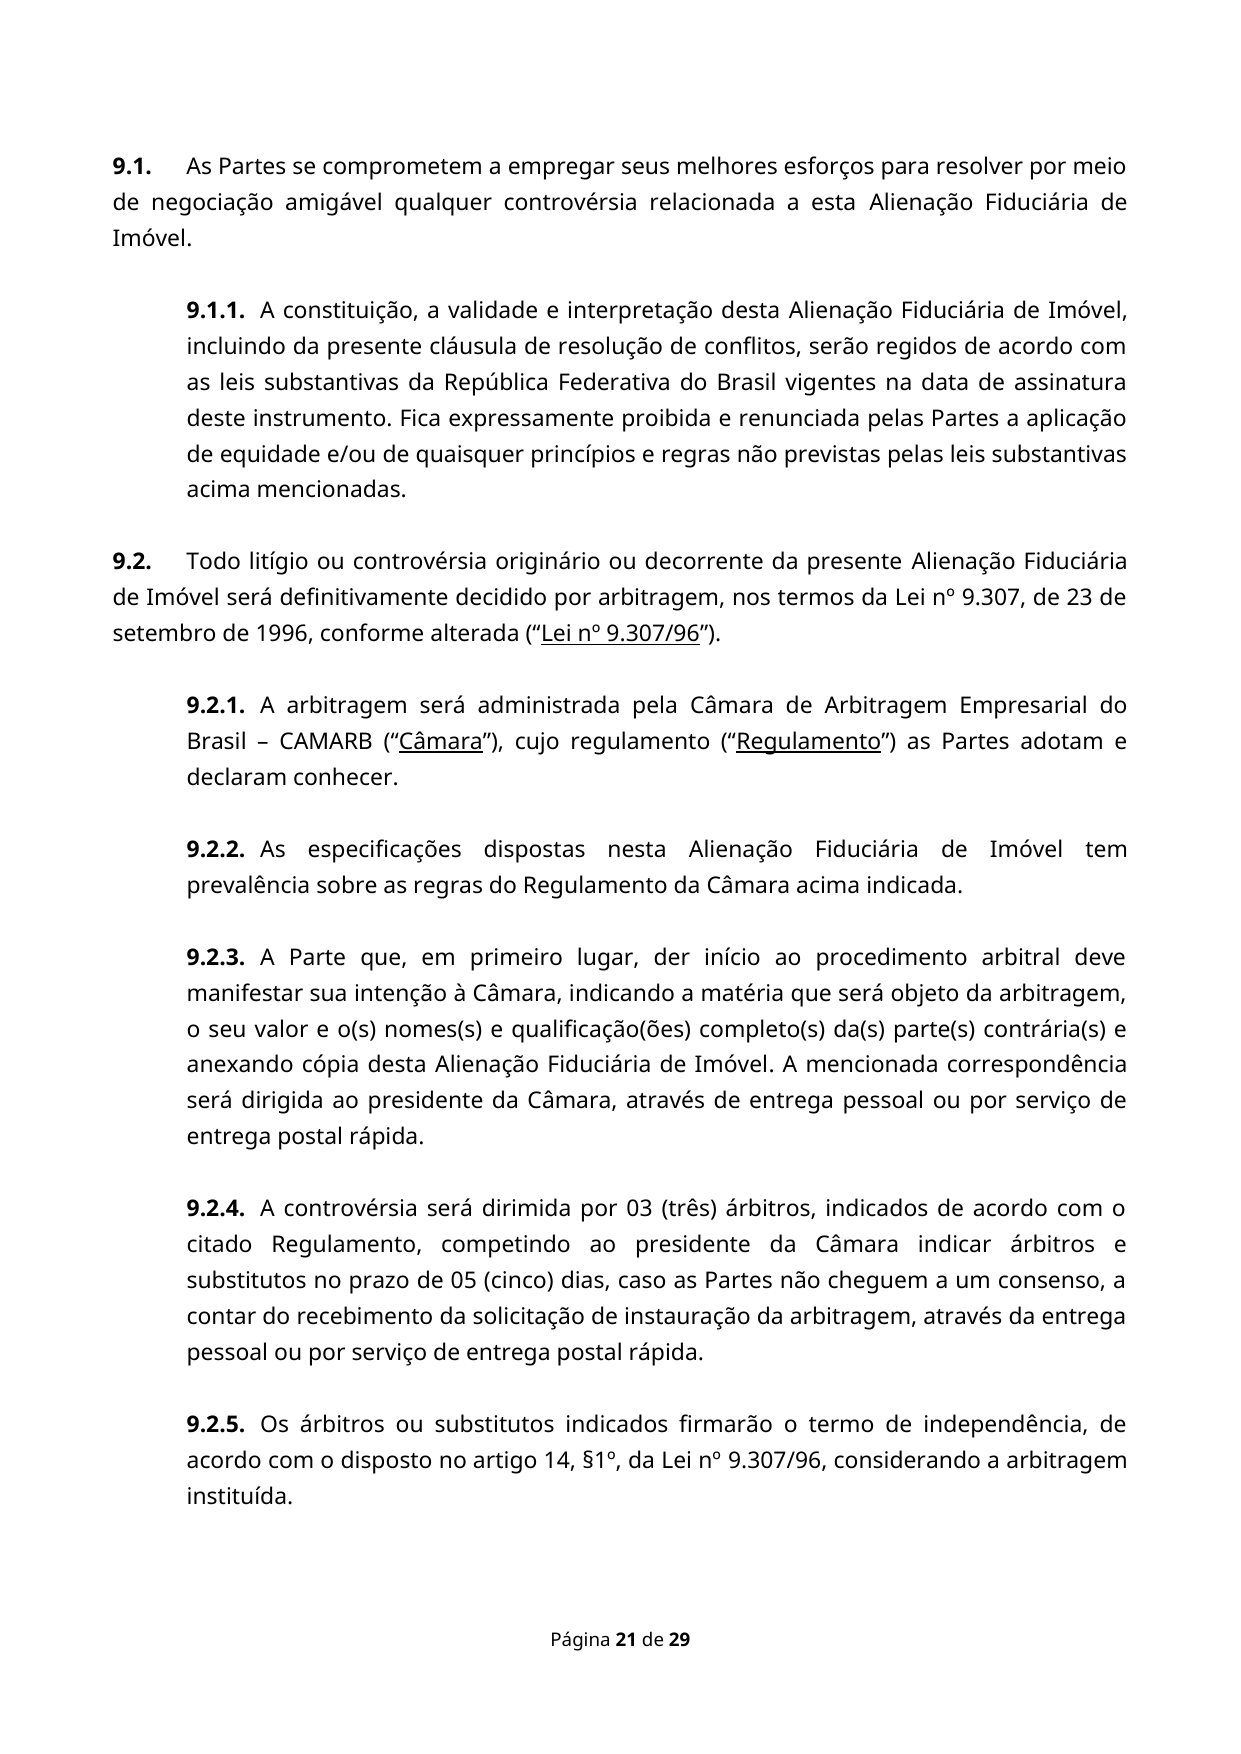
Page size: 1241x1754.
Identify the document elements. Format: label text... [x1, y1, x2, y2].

list A constituição, a validade e interpretação desta Alienação Fiduciária de Imóvel, incluindo da presente cláusula de resolução de conflitos, serão regidos de acordo com as leis substantivas da República Federativa do Brasil vigentes na data de assinatura deste instrumento. Fica expressamente proibida e renunciada pelas Partes a aplicação de equidade e/ou de quaisquer princípios e regras não previstas pelas leis substantivas acima mencionadas. [186, 294, 1128, 505]
list A Parte que, em primeiro lugar, der início ao procedimento arbitral deve manifestar sua intenção à Câmara, indicando a matéria que será objeto da arbitragem, o seu valor e o(s) nomes(s) e qualificação(ões) completo(s) da(s) parte(s) contrária(s) e anexando cópia desta Alienação Fiduciária de Imóvel. A mencionada correspondência será dirigida ao presidente da Câmara, através de entrega pessoal ou por serviço de entrega postal rápida. [186, 941, 1128, 1152]
list A controvérsia será dirimida por 03 (três) árbitros, indicados de acordo com o citado Regulamento, competindo ao presidente da Câmara indicar árbitros e substitutos no prazo de 05 (cinco) dias, caso as Partes não cheguem a um consenso, a contar do recebimento da solicitação de instauração da arbitragem, através da entrega pessoal ou por serviço de entrega postal rápida. [186, 1192, 1128, 1367]
list Todo litígio ou controvérsia originário ou decorrente da presente Alienação Fiduciária de Imóvel será definitivamente decidido por arbitragem, nos termos da Lei nº 9.307, de 23 de setembro de 1996, conforme alterada (“Lei nº 9.307/96”). [112, 545, 1128, 648]
list As Partes se comprometem a empregar seus melhores esforços para resolver por meio de negociação amigável qualquer controvérsia relacionada a esta Alienação Fiduciária de Imóvel. [112, 150, 1128, 253]
list Os árbitros ou substitutos indicados firmarão o termo de independência, de acordo com o disposto no artigo 14, §1º, da Lei nº 9.307/96, considerando a arbitragem instituída. [186, 1408, 1128, 1511]
list A arbitragem será administrada pela Câmara de Arbitragem Empresarial do Brasil – CAMARB (“Câmara”), cujo regulamento (“Regulamento”) as Partes adotam e declaram conhecer. [186, 689, 1128, 792]
list As especificações dispostas nesta Alienação Fiduciária de Imóvel tem prevalência sobre as regras do Regulamento da Câmara acima indicada. [186, 833, 1128, 900]
